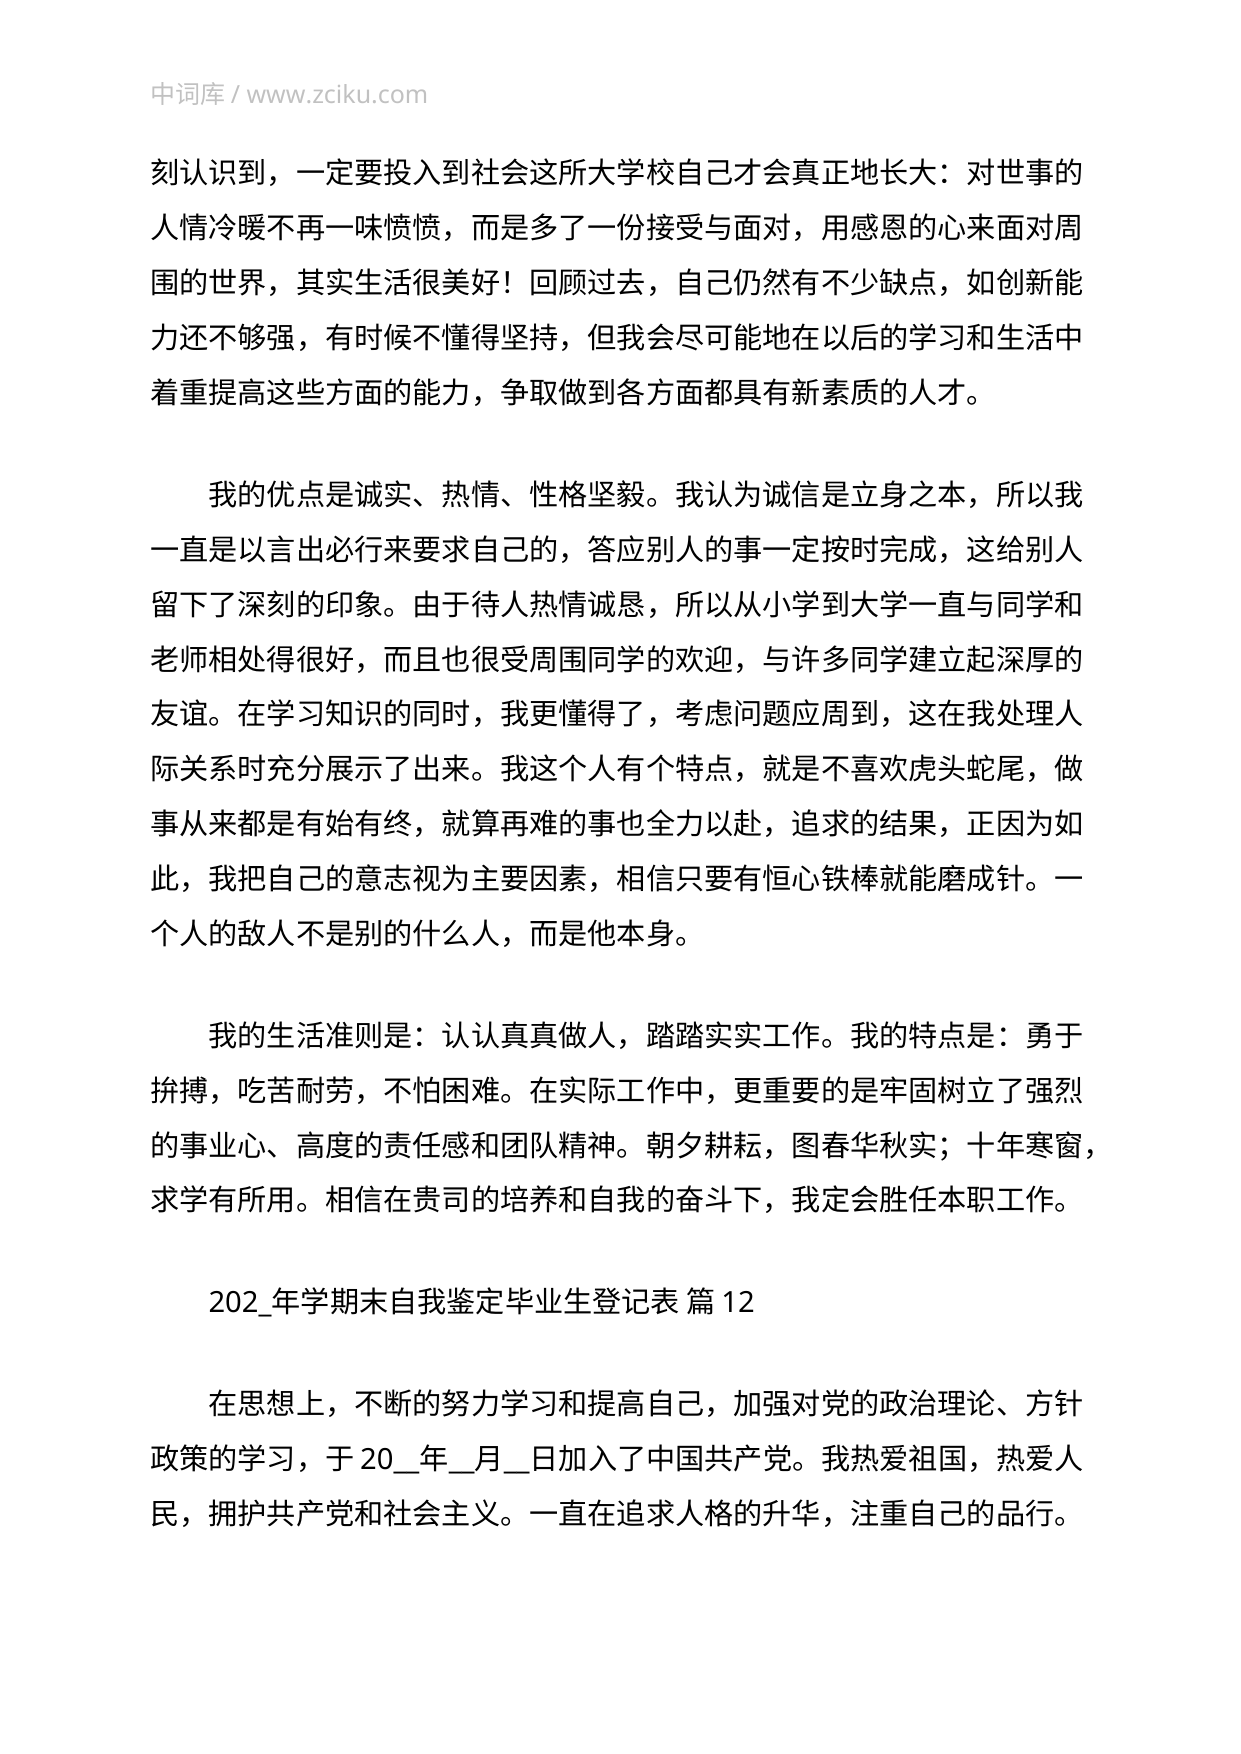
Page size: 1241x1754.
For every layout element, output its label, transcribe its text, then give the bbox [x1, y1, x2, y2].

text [150, 150, 1090, 412]
text 在思想上，不断的努力学习和提高自己，加强对党的政治理论、方针政策的学习，于20__年__月__日加入了中国共产党。我热爱祖国，热爱人民，拥护共产党和社会主义。一直在追求人格的升华，注重自己的品行。 [150, 1381, 1090, 1533]
text 202_年学期末自我鉴定毕业生登记表 篇12 [150, 1279, 1090, 1321]
text 我的优点是诚实、热情、性格坚毅。我认为诚信是立身之本，所以我一直是以言出必行来要求自己的，答应别人的事一定按时完成，这给别人留下了深刻的印象。由于待人热情诚恳，所以从小学到大学一直与同学和老师相处得很好，而且也很受周围同学的欢迎，与许多同学建立起深厚的友谊。在学习知识的同时，我更懂得了，考虑问题应周到，这在我处理人际关系时充分展示了出来。我这个人有个特点，就是不喜欢虎头蛇尾，做事从来都是有始有终，就算再难的事也全力以赴，追求的结果，正因为如此，我把自己的意志视为主要因素，相信只要有恒心铁棒就能磨成针。一个人的敌人不是别的什么人，而是他本身。 [150, 471, 1090, 953]
text 我的生活准则是：认认真真做人，踏踏实实工作。我的特点是：勇于拚搏，吃苦耐劳，不怕困难。在实际工作中，更重要的是牢固树立了强烈的事业心、高度的责任感和团队精神。朝夕耕耘，图春华秋实；十年寒窗，求学有所用。相信在贵司的培养和自我的奋斗下，我定会胜任本职工作。 [150, 1012, 1090, 1219]
